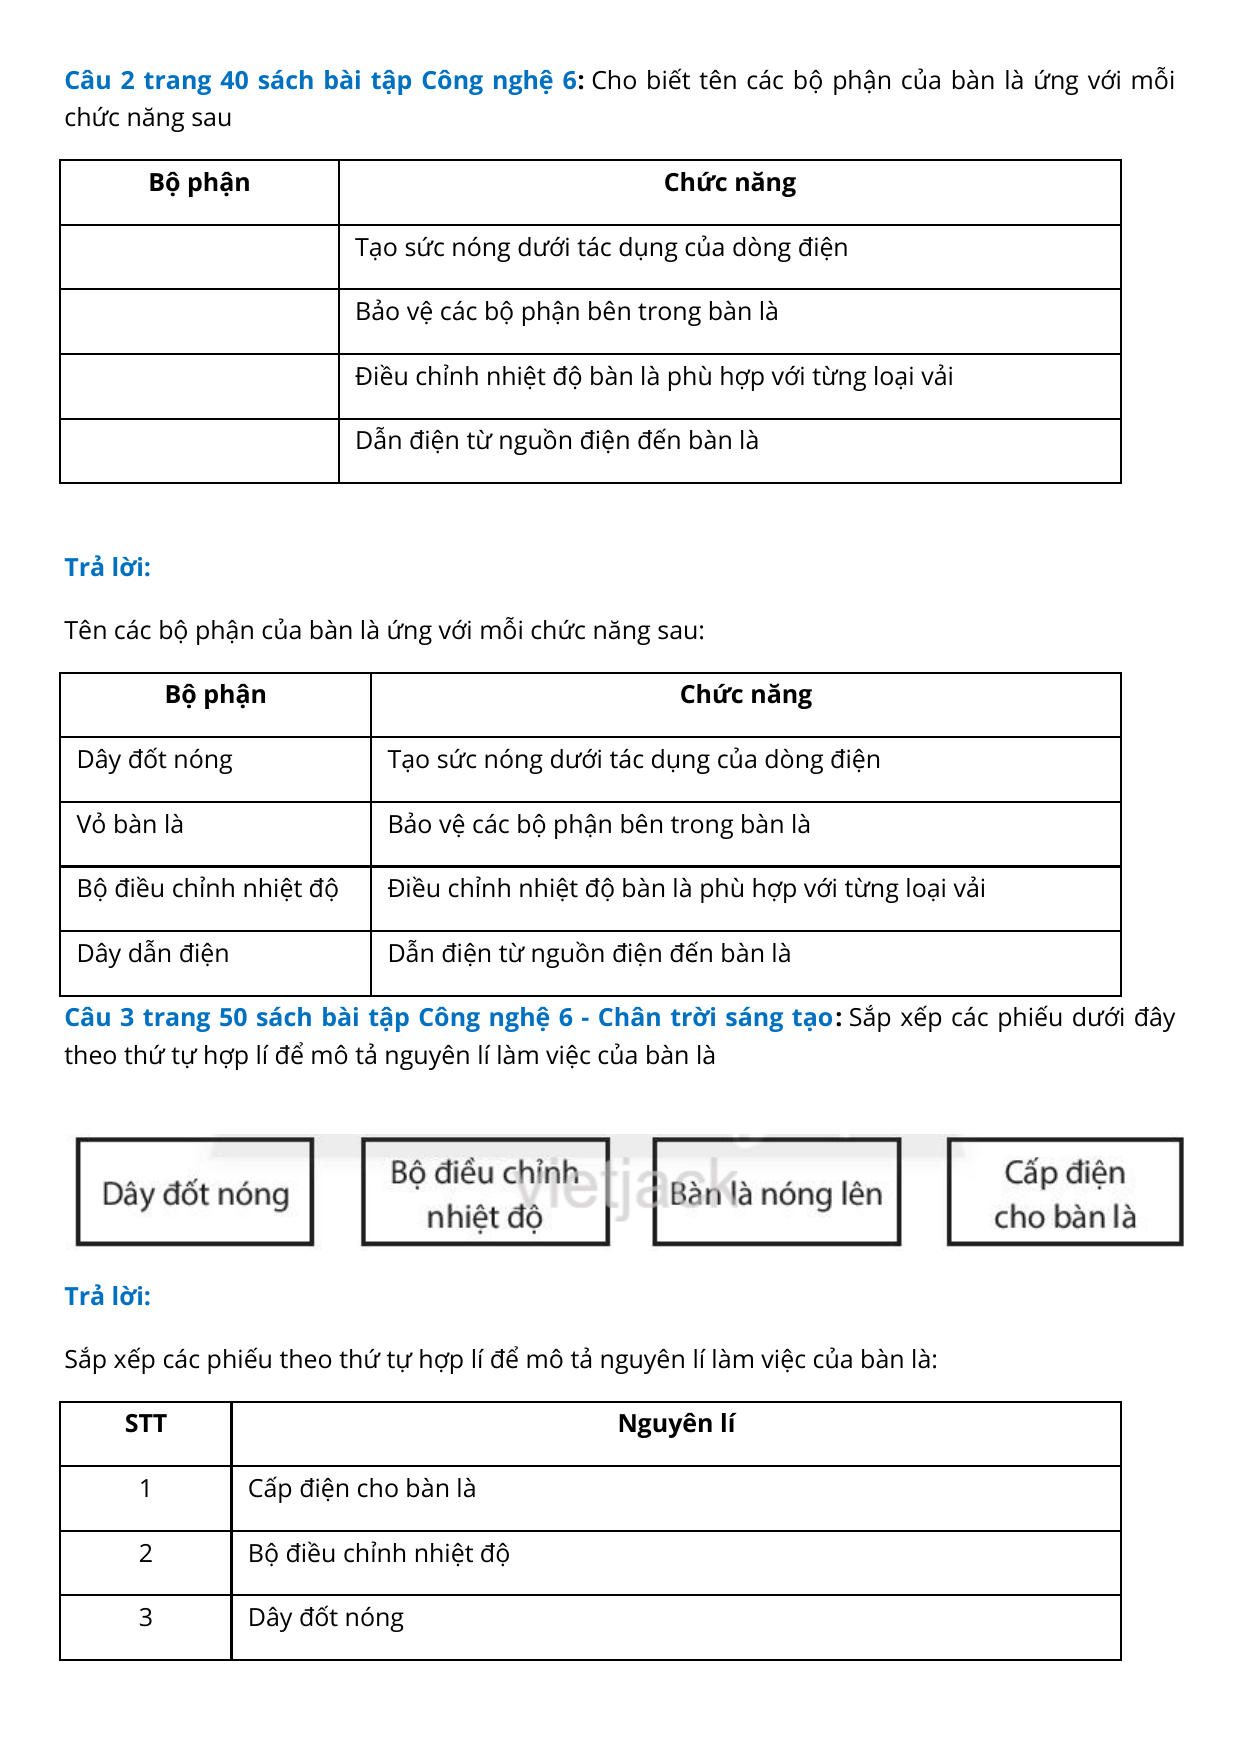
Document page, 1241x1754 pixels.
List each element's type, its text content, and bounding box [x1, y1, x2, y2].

table_header STT [61, 1403, 230, 1465]
table_cell [61, 420, 338, 482]
table_cell Bảo vệ các bộ phận bên trong bàn là [372, 803, 1120, 865]
table_cell [61, 290, 338, 353]
table_cell Bộ điều chỉnh nhiệt độ [61, 868, 370, 930]
table_cell Tạo sức nóng dưới tác dụng của dòng điện [372, 738, 1120, 801]
table_cell Dẫn điện từ nguồn điện đến bàn là [340, 420, 1120, 482]
text Sắp xếp các phiếu theo thứ tự hợp lí để mô tả nguyên lí làm việc của bàn là: [64, 1338, 1176, 1376]
picture [64, 1134, 1187, 1251]
table_cell Điều chỉnh nhiệt độ bàn là phù hợp với từng loại vải [372, 868, 1120, 930]
table_cell Tạo sức nóng dưới tác dụng của dòng điện [340, 226, 1120, 288]
text Câu 2 trang 40 sách bài tập Công nghệ 6: Cho biết tên các bộ phận của bàn là ứng với mỗi chức năng sau [64, 59, 1176, 134]
table_cell Dây đốt nóng [61, 738, 370, 801]
text Trả lời: [64, 547, 1176, 584]
text Trả lời: [64, 1276, 1176, 1313]
table_cell Dẫn điện từ nguồn điện đến bàn là [372, 932, 1120, 994]
table_cell 3 [61, 1596, 230, 1659]
table_header Nguyên lí [233, 1403, 1120, 1465]
table_header Chức năng [340, 161, 1120, 224]
table_header Chức năng [372, 674, 1120, 736]
table_header Bộ phận [61, 161, 338, 224]
text Tên các bộ phận của bàn là ứng với mỗi chức năng sau: [64, 609, 1176, 647]
table_cell Bảo vệ các bộ phận bên trong bàn là [340, 290, 1120, 353]
table_cell [61, 355, 338, 417]
table_cell 2 [61, 1532, 230, 1594]
table_cell Điều chỉnh nhiệt độ bàn là phù hợp với từng loại vải [340, 355, 1120, 417]
table_cell Cấp điện cho bàn là [233, 1467, 1120, 1530]
table_header Bộ phận [61, 674, 370, 736]
text Câu 3 trang 50 sách bài tập Công nghệ 6 - Chân trời sáng tạo: Sắp xếp các phiếu dưới đây theo thứ tự hợp lí để mô tả nguyên lí làm việc của bàn là [64, 997, 1176, 1072]
table_cell 1 [61, 1467, 230, 1530]
table_cell Vỏ bàn là [61, 803, 370, 865]
table_cell Bộ điều chỉnh nhiệt độ [233, 1532, 1120, 1594]
table_cell Dây đốt nóng [233, 1596, 1120, 1659]
table_cell Dây dẫn điện [61, 932, 370, 994]
table_cell [61, 226, 338, 288]
